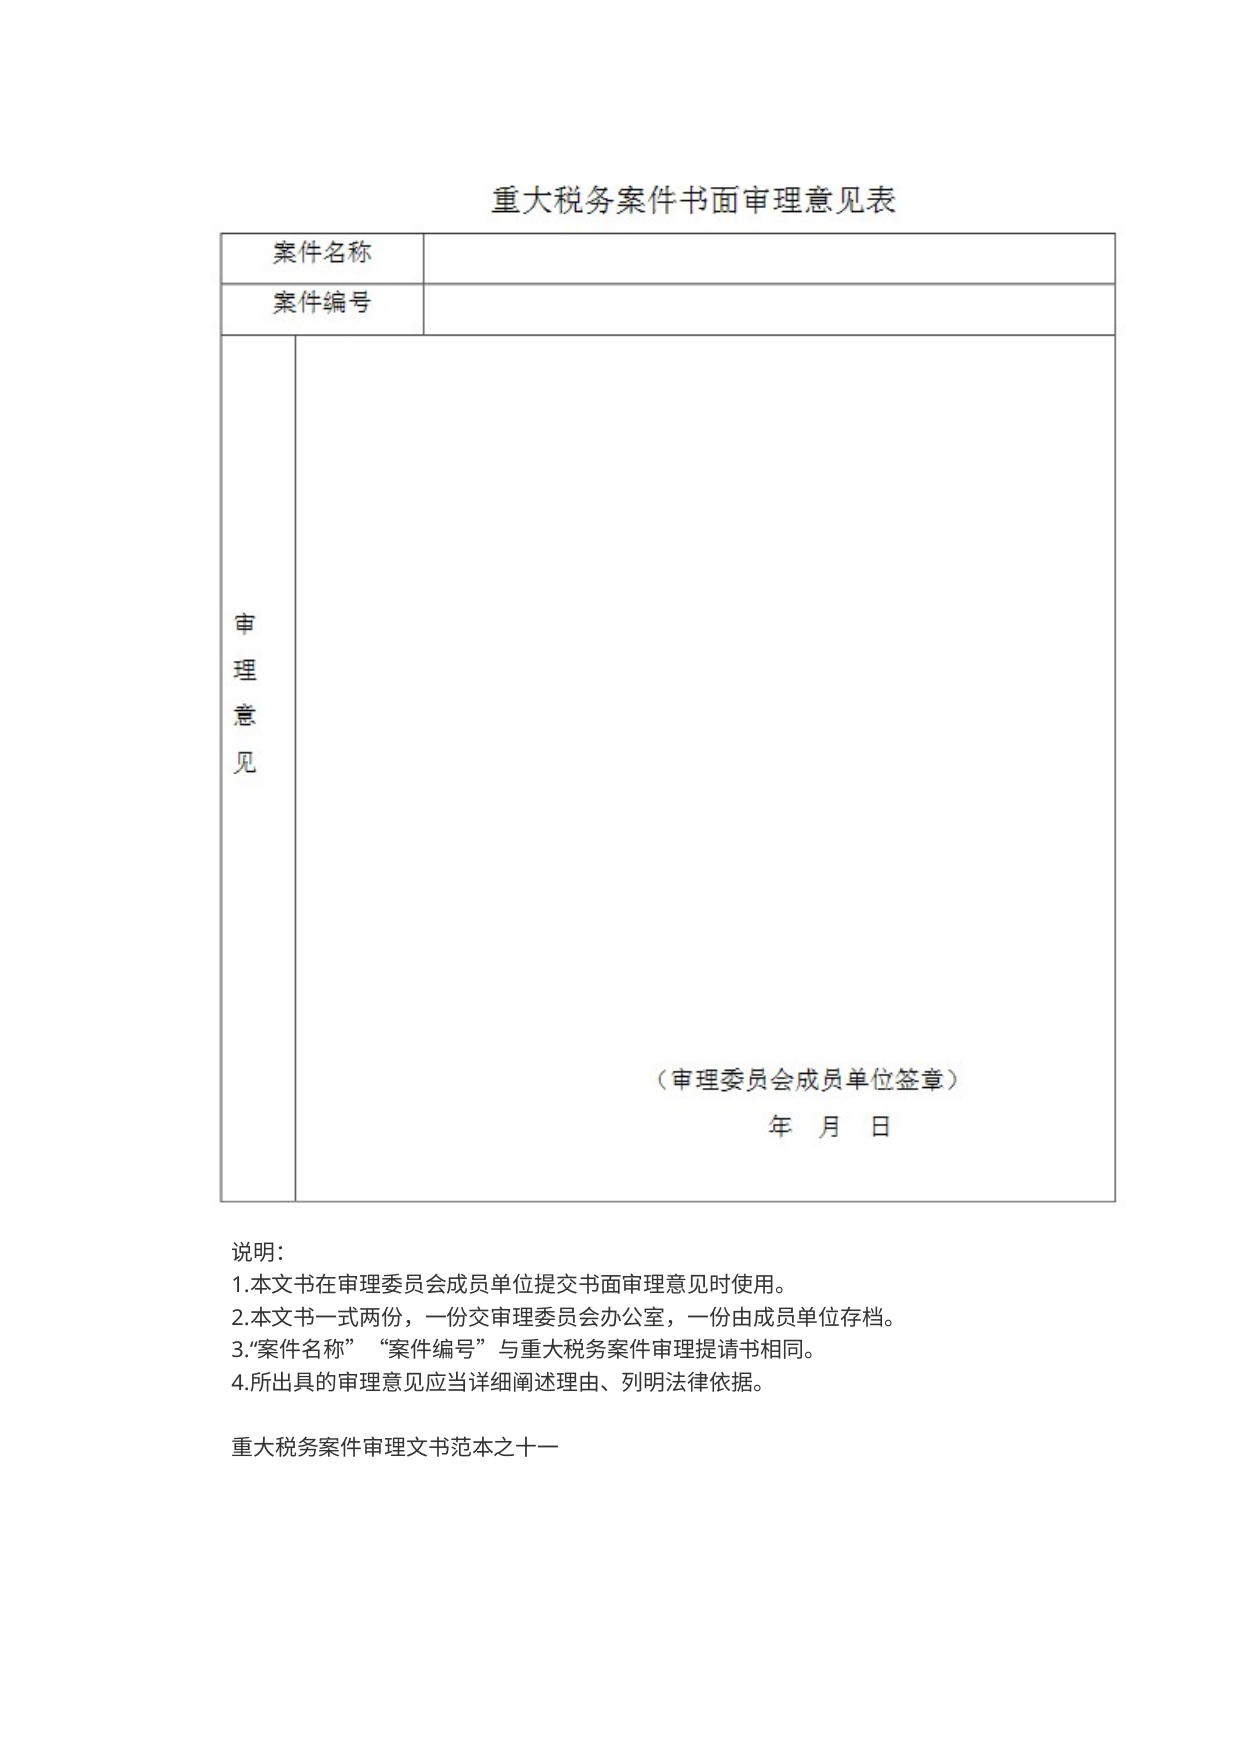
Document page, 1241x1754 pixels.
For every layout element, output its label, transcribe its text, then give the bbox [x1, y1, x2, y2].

text 重大税务案件审理文书范本之十一 [187, 1397, 1053, 1462]
picture [187, 162, 1171, 1209]
text 说明： 1.本文书在审理委员会成员单位提交书面审理意见时使用。 2.本文书一式两份，一份交审理委员会办公室，一份由成员单位存档。 3.“案件名称”“案件编号”与重大税务案件审理提请书相同。 4.所出具的审理意见应当详细阐述理由、列明法律依据。 [187, 1234, 1053, 1397]
